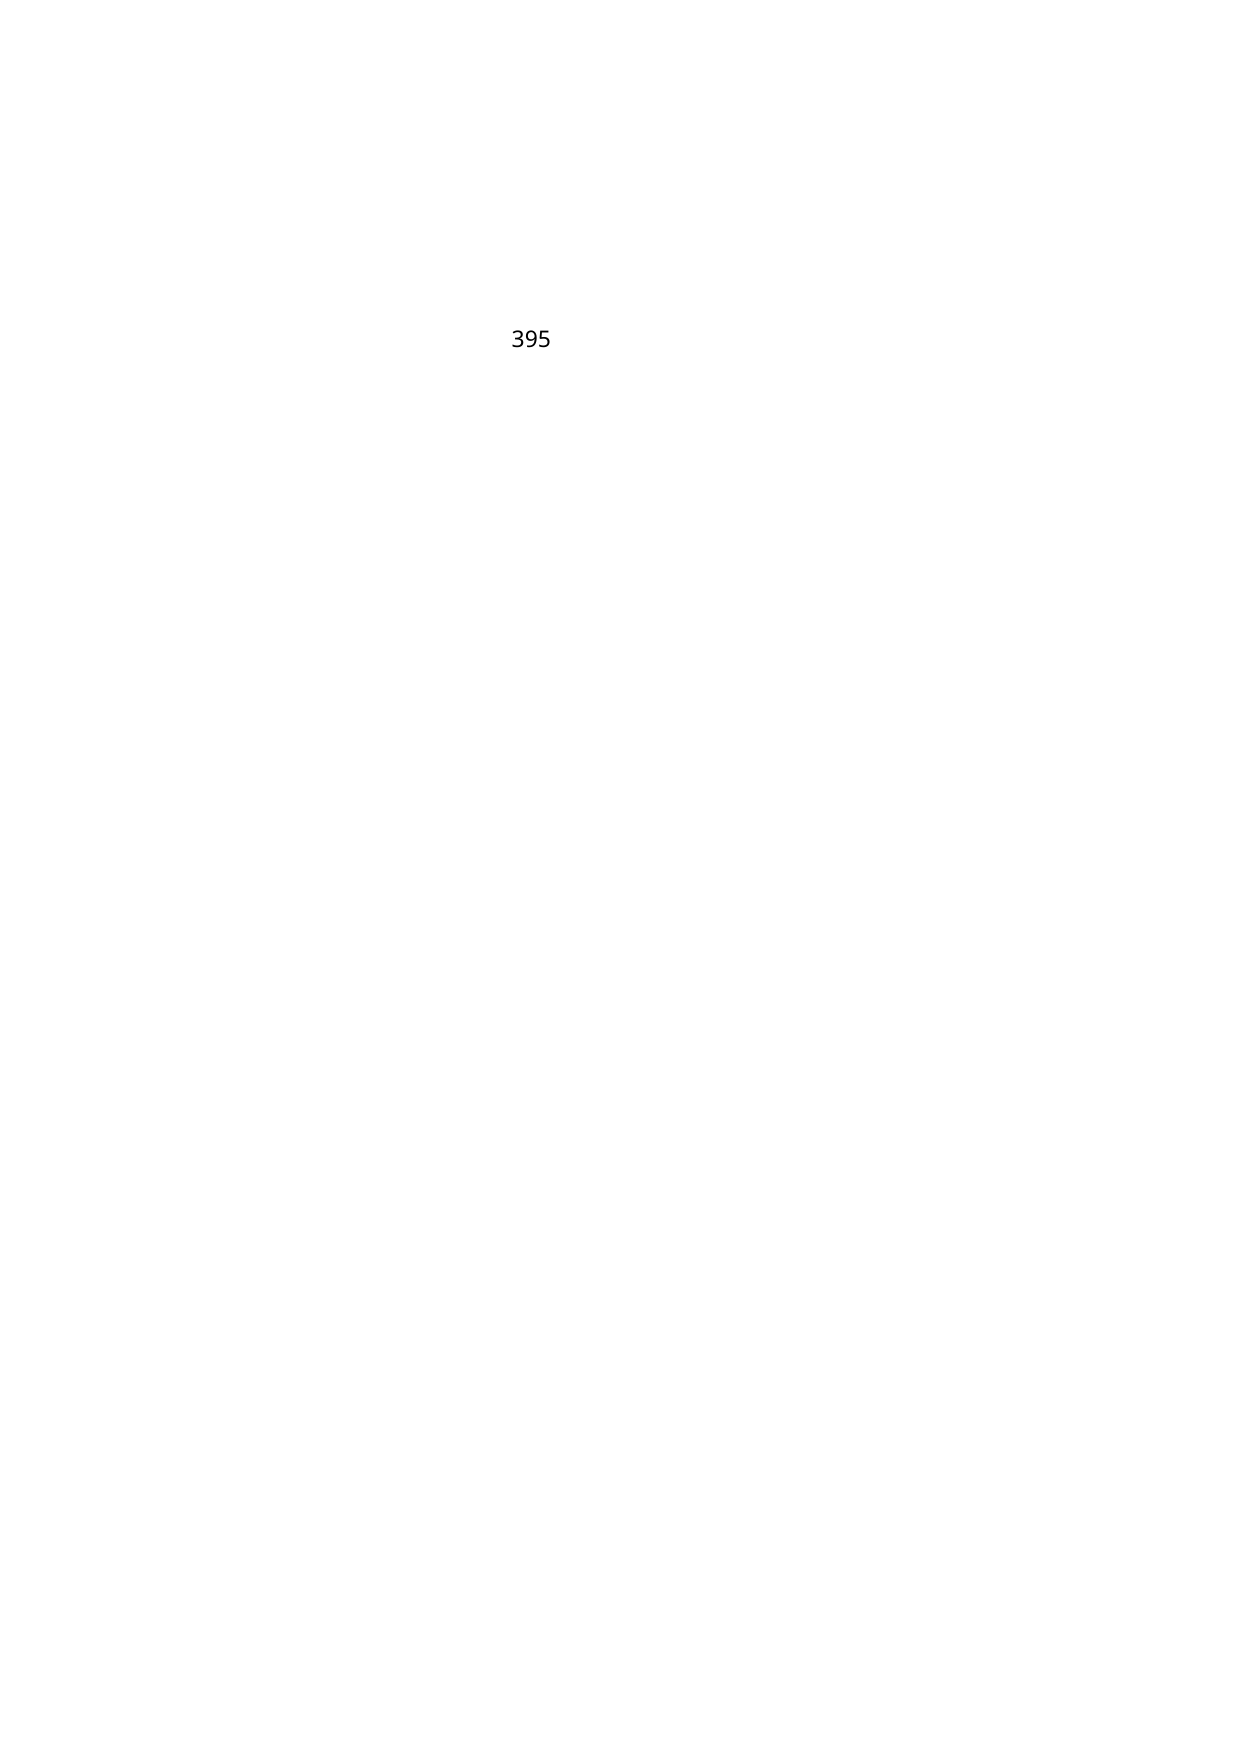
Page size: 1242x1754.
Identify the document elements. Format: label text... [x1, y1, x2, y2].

text 395 [139, 323, 1102, 354]
